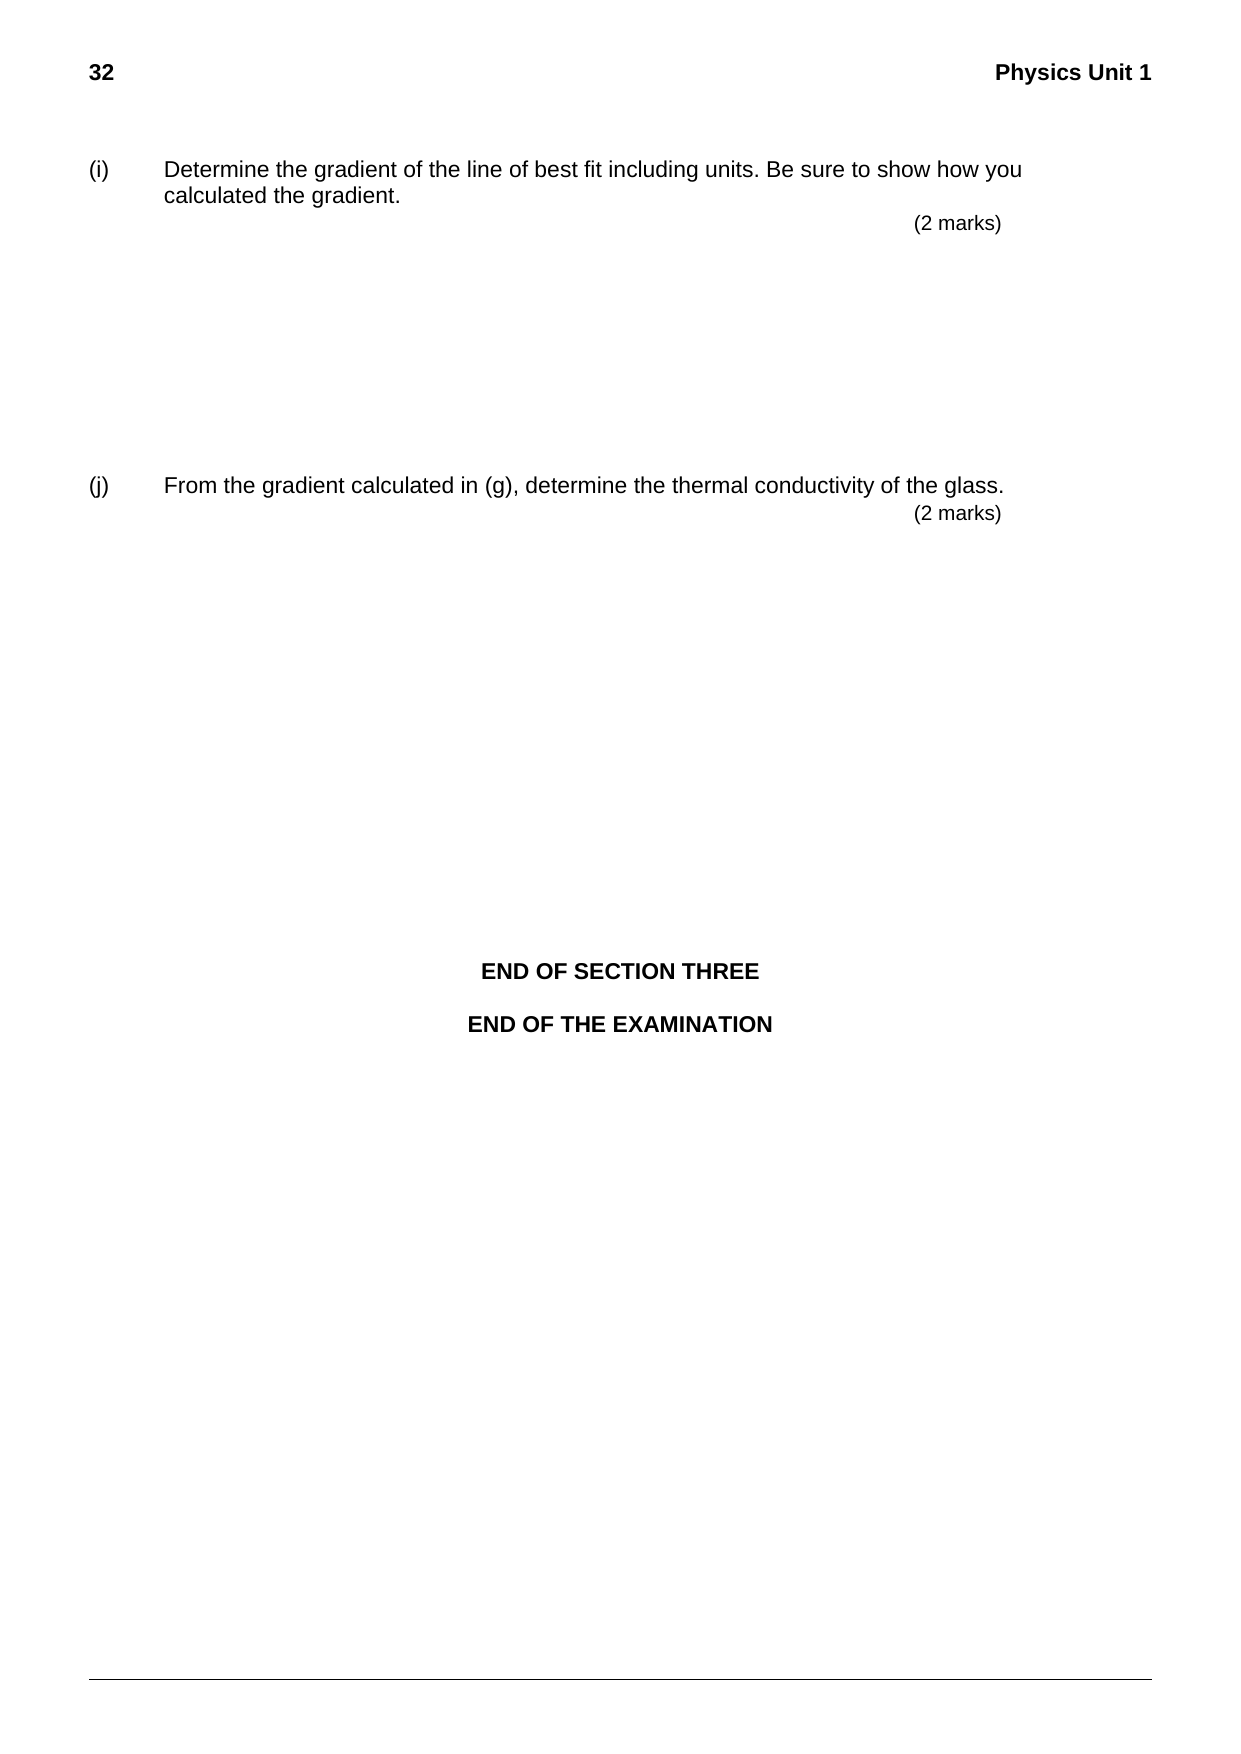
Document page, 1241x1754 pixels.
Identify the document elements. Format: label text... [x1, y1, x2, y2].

text END OF THE EXAMINATION [89, 1011, 1152, 1037]
text (i) Determine the gradient of the line of best fit including units. Be sure to show how you calculated the gradient. (2 marks) [89, 156, 1152, 288]
text END OF SECTION THREE [89, 958, 1152, 984]
text (j) From the gradient calculated in (g), determine the thermal conductivity of the glass. (2 marks) [89, 288, 1152, 576]
